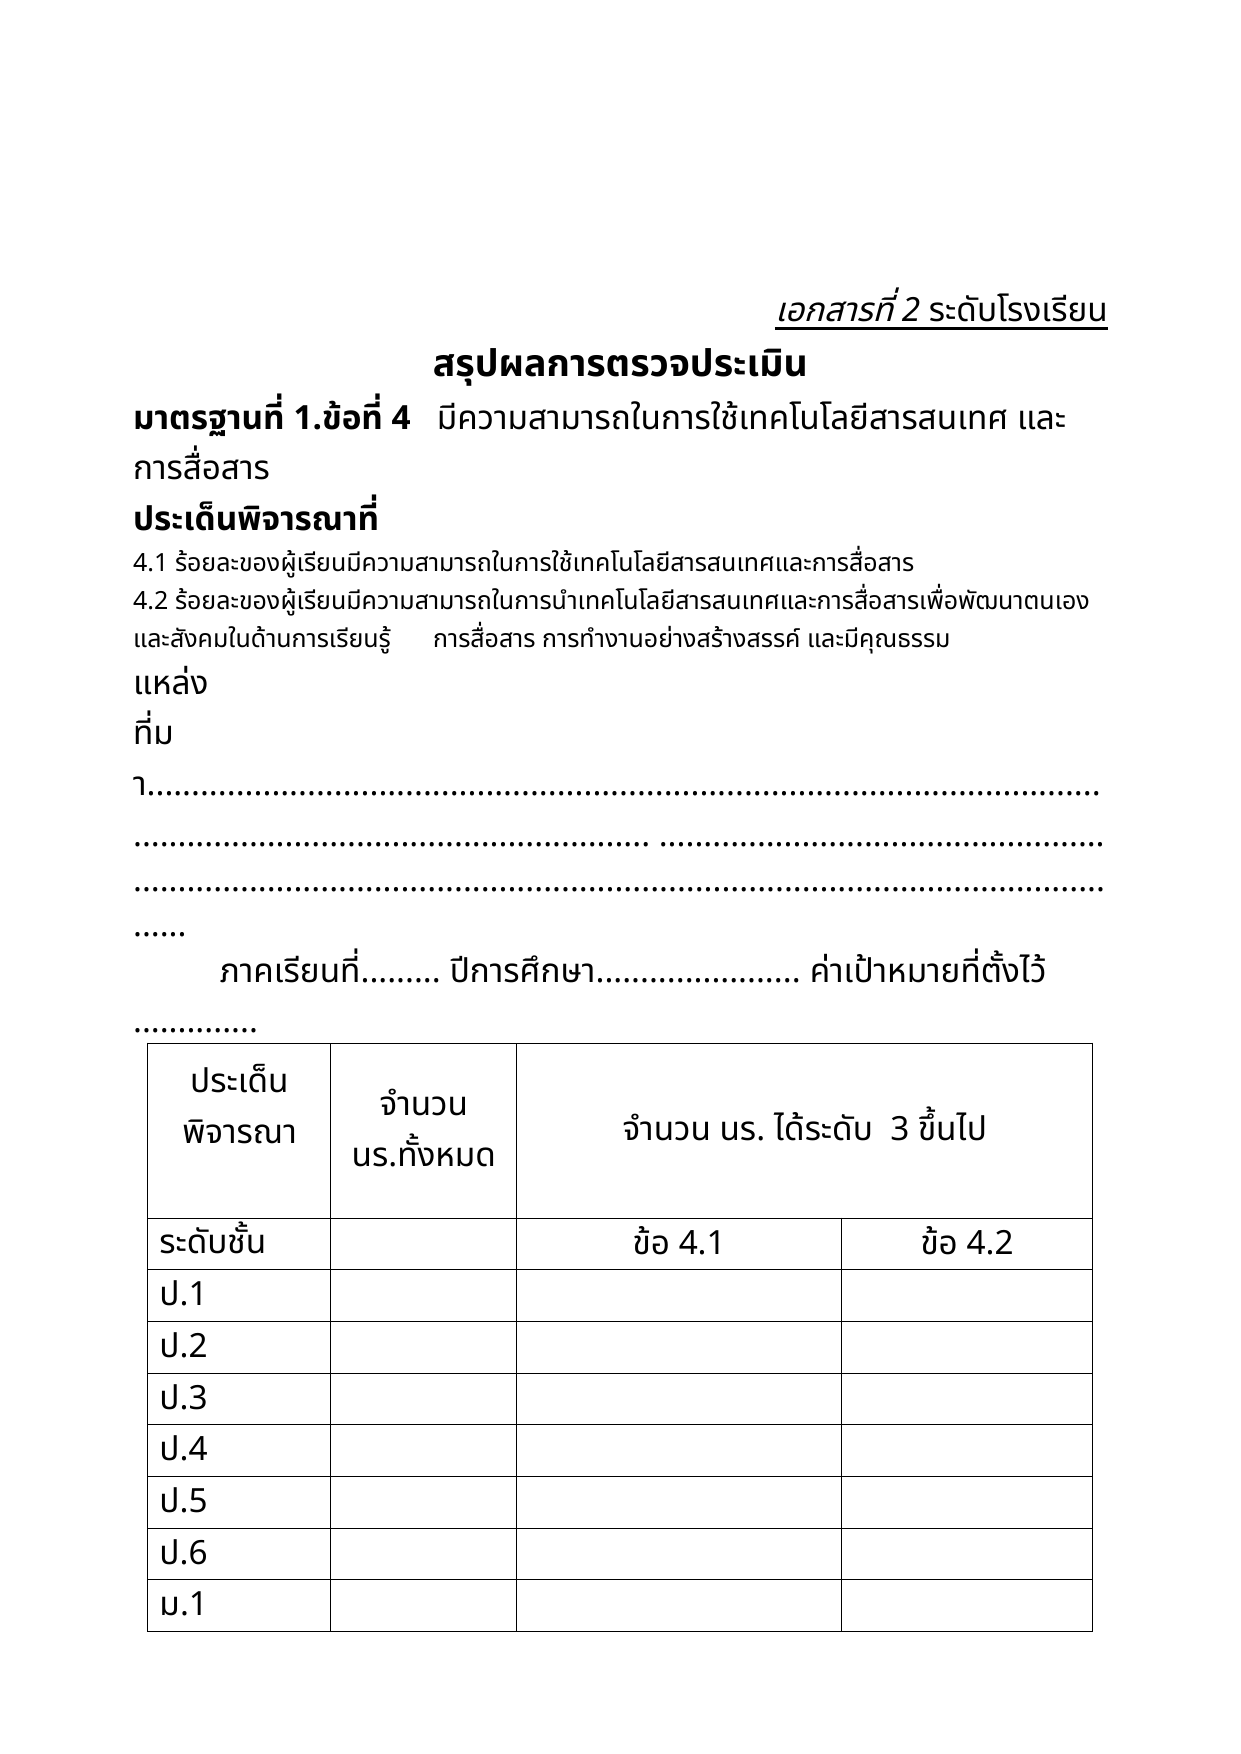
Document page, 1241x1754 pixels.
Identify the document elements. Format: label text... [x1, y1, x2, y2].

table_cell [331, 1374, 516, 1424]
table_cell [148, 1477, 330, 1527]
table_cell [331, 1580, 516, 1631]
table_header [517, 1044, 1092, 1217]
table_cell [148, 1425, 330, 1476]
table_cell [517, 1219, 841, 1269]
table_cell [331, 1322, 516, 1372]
text 4.2 ร้อยละของผู้เรียนมีความสามารถในการนำเทคโนโลยีสารสนเทศและการสื่อสารเพื่อพัฒนาตนเองและสังคมในด้านการเรียนรู้ การสื่อสาร การทำงานอย่างสร้างสรรค์ และมีคุณธรรม [133, 583, 1107, 659]
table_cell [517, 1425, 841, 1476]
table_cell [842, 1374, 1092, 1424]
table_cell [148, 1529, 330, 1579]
text 4.1 ร้อยละของผู้เรียนมีความสามารถในการใช้เทคโนโลยีสารสนเทศและการสื่อสาร [133, 545, 1107, 583]
text ประเด็นพิจารณาที่ [133, 494, 1107, 545]
text แหล่งที่มา..................................................................................................................................................................... ..................................................................................................................................................................... [133, 659, 1107, 947]
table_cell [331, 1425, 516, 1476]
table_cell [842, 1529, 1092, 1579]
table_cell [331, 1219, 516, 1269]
text สรุปผลการตรวจประเมิน [133, 337, 1107, 393]
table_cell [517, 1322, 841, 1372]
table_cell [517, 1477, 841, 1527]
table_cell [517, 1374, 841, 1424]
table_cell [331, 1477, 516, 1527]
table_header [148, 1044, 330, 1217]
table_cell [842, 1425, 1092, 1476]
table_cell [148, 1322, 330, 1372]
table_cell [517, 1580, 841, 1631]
text ภาคเรียนที่......... ปีการศึกษา....................... ค่าเป้าหมายที่ตั้งไว้ .............. [133, 947, 1107, 1043]
text เอกสารที่ 2 ระดับโรงเรียน [433, 286, 1107, 337]
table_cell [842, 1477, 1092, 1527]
text มาตรฐานที่ 1.ข้อที่ 4 มีความสามารถในการใช้เทคโนโลยีสารสนเทศ และการสื่อสาร [133, 393, 1107, 494]
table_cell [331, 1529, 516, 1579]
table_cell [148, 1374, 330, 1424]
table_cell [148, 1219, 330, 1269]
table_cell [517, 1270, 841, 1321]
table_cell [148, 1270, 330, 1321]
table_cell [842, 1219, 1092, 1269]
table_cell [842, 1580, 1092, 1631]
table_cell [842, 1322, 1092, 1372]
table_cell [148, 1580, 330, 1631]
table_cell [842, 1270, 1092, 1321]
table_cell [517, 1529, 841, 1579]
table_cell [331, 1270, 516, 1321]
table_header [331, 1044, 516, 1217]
